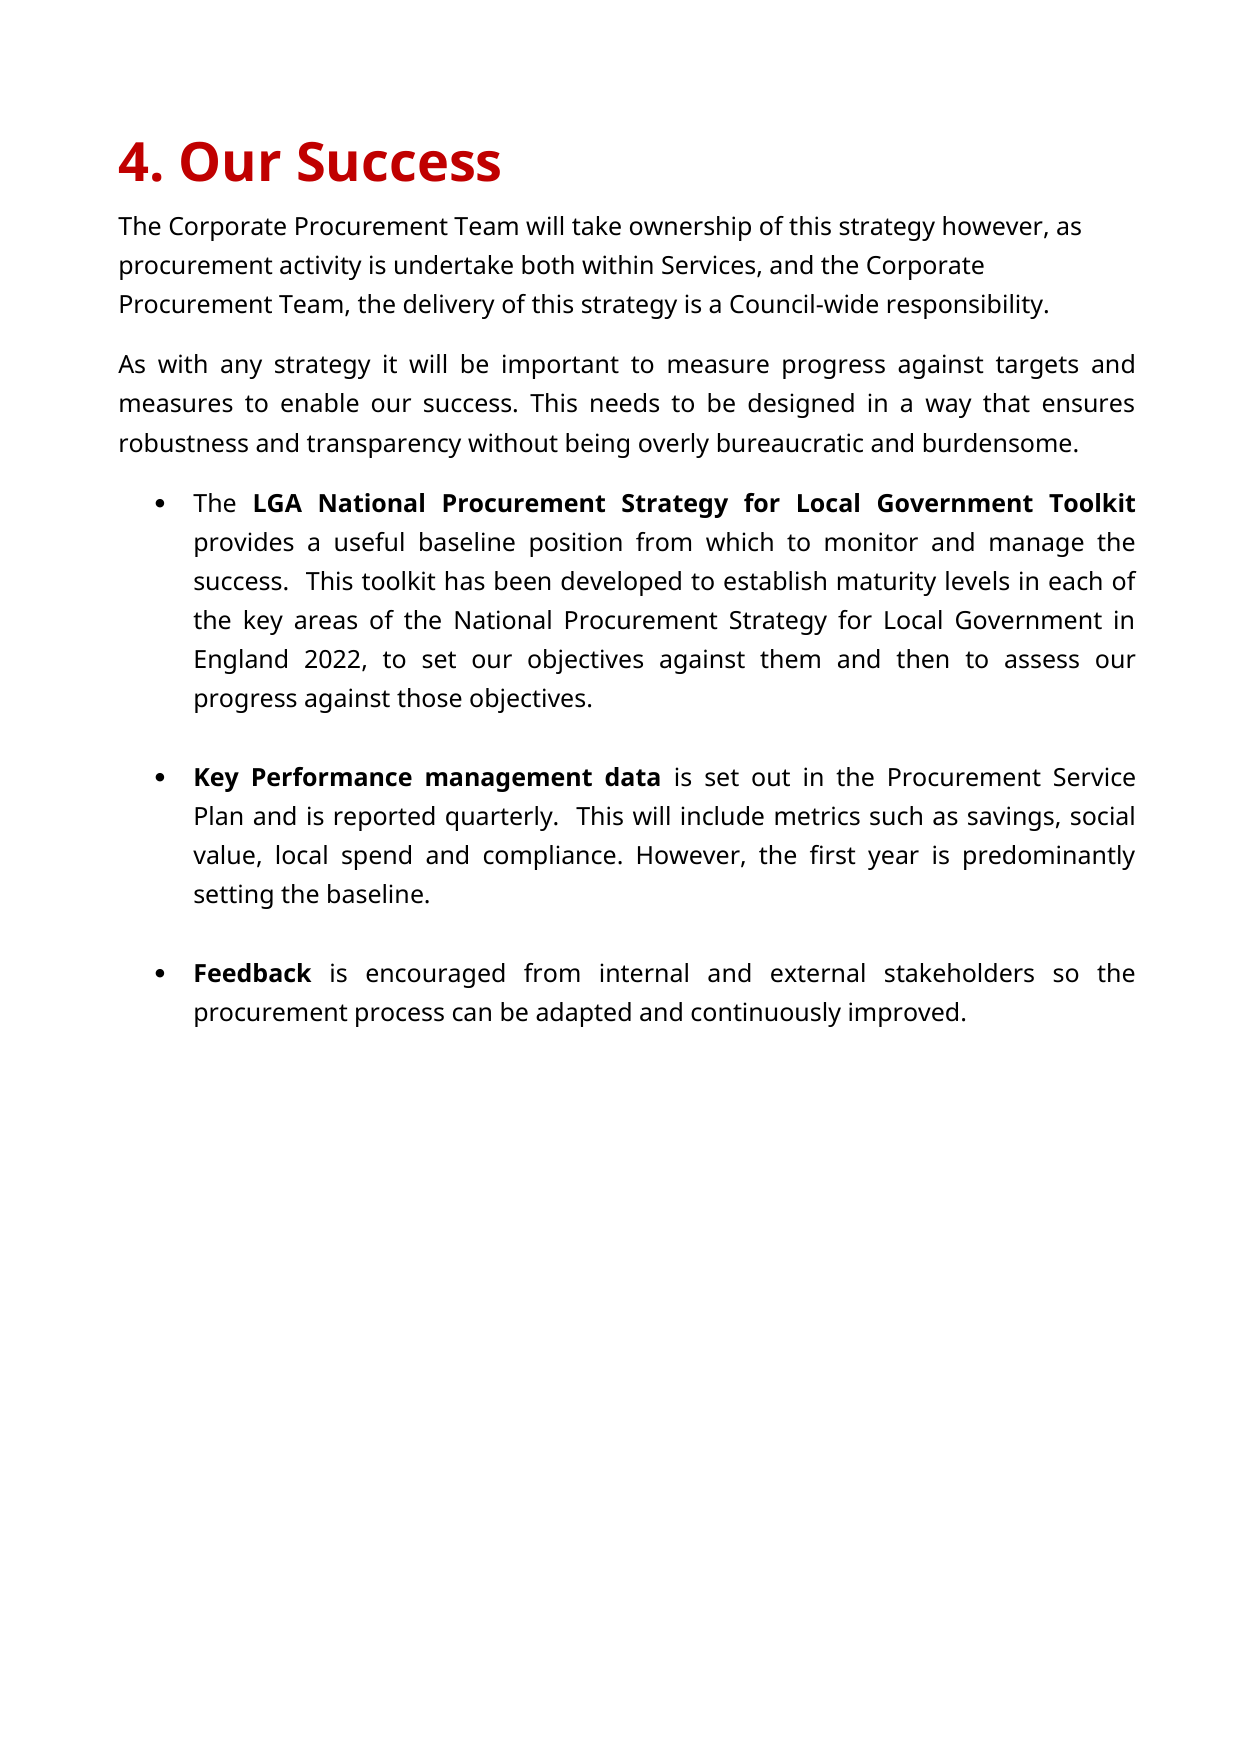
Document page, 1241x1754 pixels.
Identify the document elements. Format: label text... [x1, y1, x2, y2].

list The LGA National Procurement Strategy for Local Government Toolkit provides a useful baseline position from which to monitor and manage the success. This toolkit has been developed to establish maturity levels in each of the key areas of the National Procurement Strategy for Local Government in England 2022, to set our objectives against them and then to assess our progress against those objectives. [156, 485, 1137, 715]
subtitle 4. Our Success [118, 124, 1137, 198]
text As with any strategy it will be important to measure progress against targets and measures to enable our success. This needs to be designed in a way that ensures robustness and transparency without being overly bureaucratic and burdensome. [118, 347, 1137, 459]
list Key Performance management data is set out in the Procurement Service Plan and is reported quarterly. This will include metrics such as savings, social value, local spend and compliance. However, the first year is predominantly setting the baseline. [156, 759, 1137, 911]
text The Corporate Procurement Team will take ownership of this strategy however, as procurement activity is undertake both within Services, and the Corporate Procurement Team, the delivery of this strategy is a Council-wide responsibility. [118, 209, 1137, 321]
list Feedback is encouraged from internal and external stakeholders so the procurement process can be adapted and continuously improved. [156, 955, 1137, 1028]
